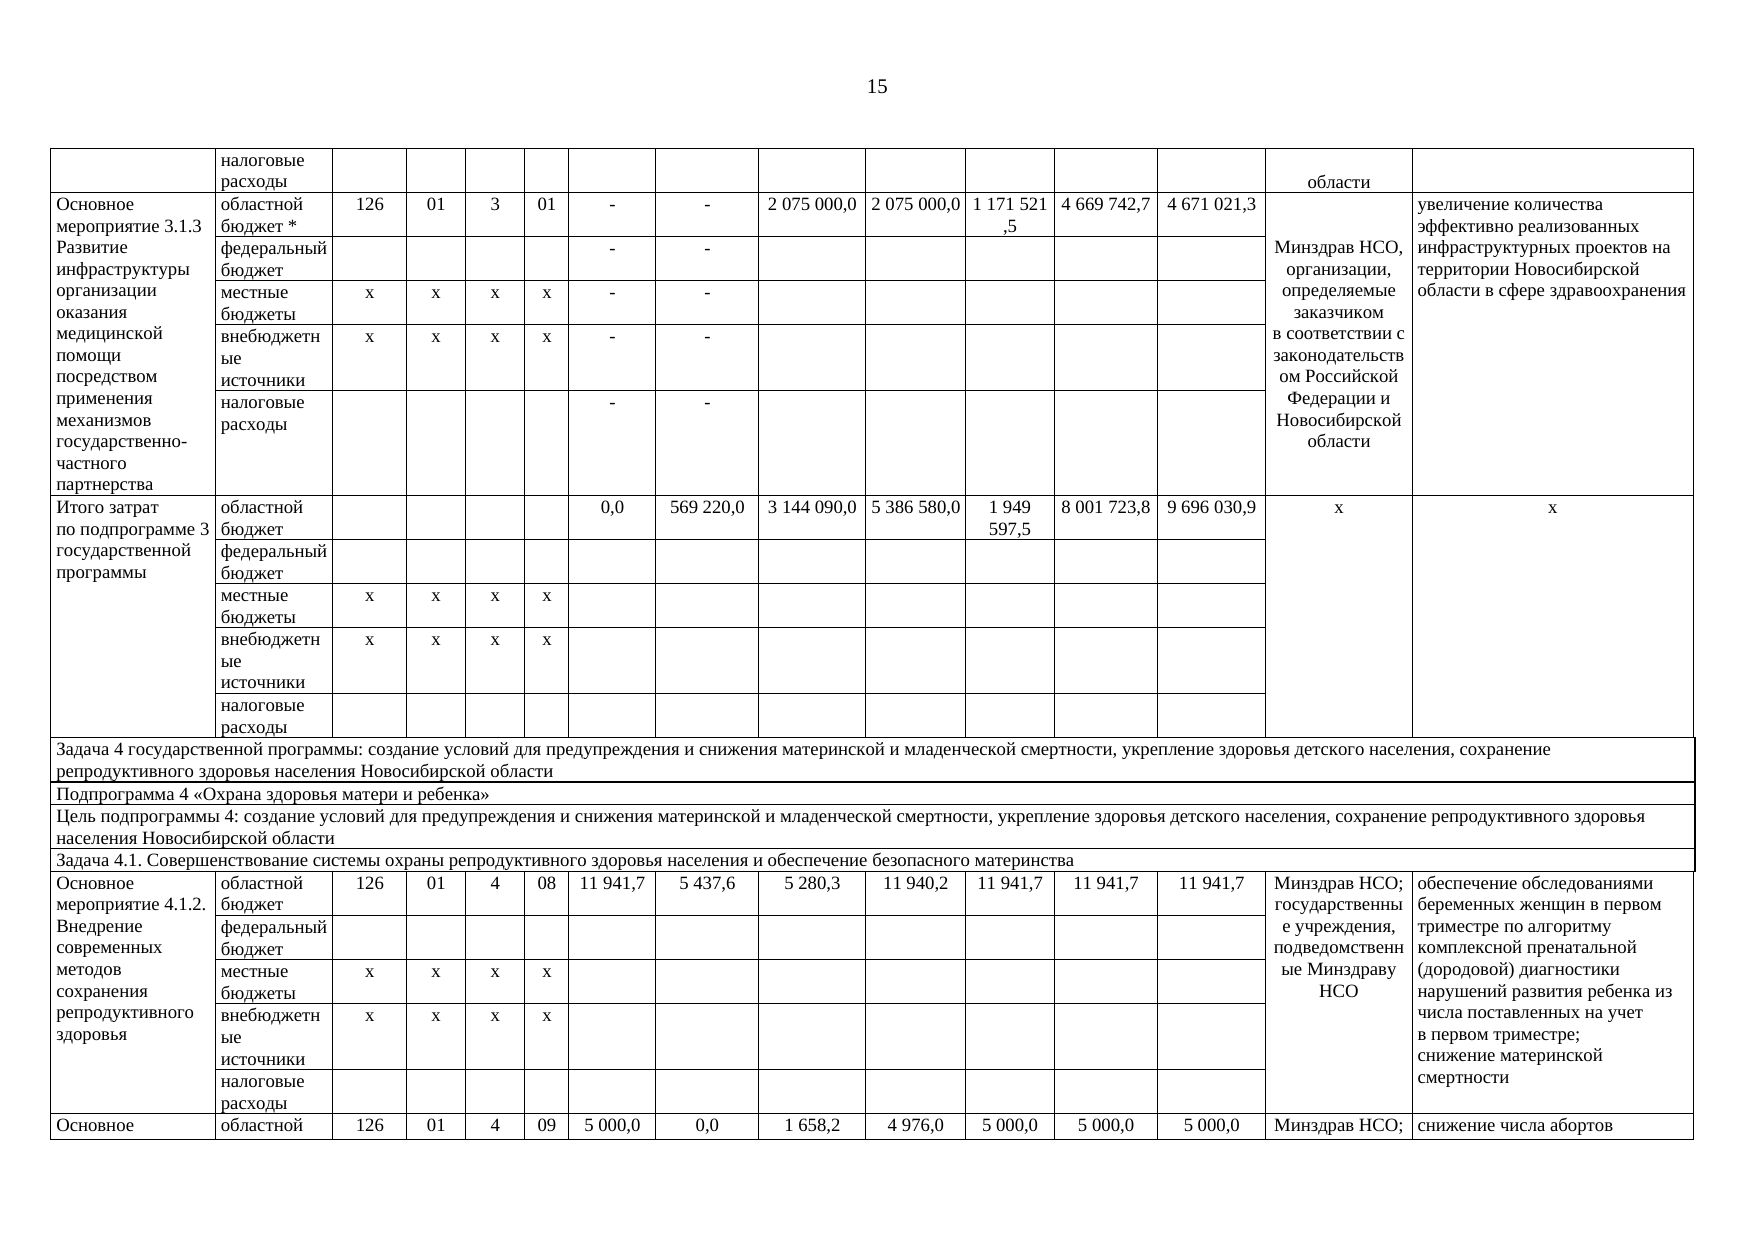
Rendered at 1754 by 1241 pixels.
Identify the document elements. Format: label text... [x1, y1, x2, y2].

table_cell - [656, 193, 758, 236]
table_cell 4 [466, 872, 524, 915]
table_cell x [407, 960, 465, 1003]
table_cell [466, 237, 524, 280]
table_cell [569, 960, 655, 1003]
table_cell 126 [333, 1114, 406, 1139]
table_cell x [333, 1004, 406, 1069]
table_cell x [407, 628, 465, 693]
table_cell увеличение количества эффективно реализованных инфраструктурных проектов на территории Новосибирской области в сфере здравоохранения [1413, 193, 1693, 495]
table_cell - [569, 281, 655, 324]
table_cell х [1266, 496, 1412, 737]
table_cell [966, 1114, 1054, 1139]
table_cell [656, 584, 758, 627]
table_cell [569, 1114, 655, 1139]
table_cell [1055, 1070, 1157, 1113]
table_cell областной бюджет [216, 872, 332, 915]
table_cell [759, 916, 865, 959]
table_cell [966, 237, 1054, 280]
table_cell [866, 325, 965, 390]
table_cell [466, 496, 524, 539]
table_cell [466, 694, 524, 737]
table_cell [1158, 281, 1265, 324]
table_cell [866, 694, 965, 737]
table_cell 01 [407, 193, 465, 236]
table_cell 9 696 030,9 [1158, 496, 1265, 539]
table_cell - [569, 237, 655, 280]
table_cell [407, 237, 465, 280]
table_cell [407, 149, 465, 192]
table_cell [525, 916, 568, 959]
table_cell [866, 1070, 965, 1113]
table_cell [466, 916, 524, 959]
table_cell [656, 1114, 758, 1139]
table_cell [1055, 694, 1157, 737]
table_cell 01 [407, 1114, 465, 1139]
table_cell [569, 1070, 655, 1113]
table_cell [656, 149, 758, 192]
table_cell [466, 540, 524, 583]
table_cell [1158, 1070, 1265, 1113]
table_cell [656, 628, 758, 693]
table_cell местные бюджеты [216, 960, 332, 1003]
table_cell федеральный бюджет [216, 237, 332, 280]
table_cell [966, 584, 1054, 627]
table_cell [407, 916, 465, 959]
table_cell - [569, 193, 655, 236]
table_cell [1055, 281, 1157, 324]
table_cell [466, 149, 524, 192]
table_cell [759, 391, 865, 495]
table_cell 01 [525, 193, 568, 236]
table_cell 126 [333, 872, 406, 915]
table_cell [966, 1070, 1054, 1113]
table_cell [569, 916, 655, 959]
table_cell областной бюджет [216, 1114, 332, 1139]
table_cell [407, 1070, 465, 1113]
table_cell [759, 694, 865, 737]
table_cell x [466, 960, 524, 1003]
table_cell [569, 628, 655, 693]
table_cell [569, 1004, 655, 1069]
table_cell налоговые расходы [216, 149, 332, 192]
table_cell x [407, 281, 465, 324]
table_cell [407, 694, 465, 737]
table_cell 5 280,3 [759, 872, 865, 915]
table_cell [569, 694, 655, 737]
table_cell [656, 1004, 758, 1069]
table_cell [569, 540, 655, 583]
table_cell 8 001 723,8 [1055, 496, 1157, 539]
table_cell [966, 1004, 1054, 1069]
table_cell [525, 694, 568, 737]
table_cell налоговые расходы [216, 1070, 332, 1113]
table_cell 4 671 021,3 [1158, 193, 1265, 236]
table_cell x [525, 628, 568, 693]
table_cell [866, 628, 965, 693]
table_cell [1055, 584, 1157, 627]
table_cell [759, 149, 865, 192]
table_cell x [407, 1004, 465, 1069]
table_cell [866, 1004, 965, 1069]
table_cell 11 941,7 [569, 872, 655, 915]
table_cell x [525, 1004, 568, 1069]
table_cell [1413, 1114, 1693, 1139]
table_cell x [525, 584, 568, 627]
table_cell внебюджетные источники [216, 1004, 332, 1069]
table_cell [1055, 1004, 1157, 1069]
table_cell [1158, 960, 1265, 1003]
table_cell [333, 694, 406, 737]
table_cell [966, 391, 1054, 495]
table_cell x [407, 325, 465, 390]
table_cell x [466, 1004, 524, 1069]
table_cell 11 940,2 [866, 872, 965, 915]
table_cell 08 [525, 872, 568, 915]
table_cell 0,0 [569, 496, 655, 539]
table_cell Цель подпрограммы 4: создание условий для предупреждения и снижения материнской и младенческой смертности, укрепление здоровья детского населения, сохранение репродуктивного здоровья населения Новосибирской области [51, 805, 1694, 848]
table_cell [966, 540, 1054, 583]
table_cell налоговые расходы [216, 391, 332, 495]
table_cell [525, 149, 568, 192]
table_cell - [569, 391, 655, 495]
table_cell 1 949 597,5 [966, 496, 1054, 539]
table_cell [407, 540, 465, 583]
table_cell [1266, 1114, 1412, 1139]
table_cell 11 941,7 [1158, 872, 1265, 915]
table_cell [966, 149, 1054, 192]
table_cell x [333, 584, 406, 627]
table_cell [1158, 540, 1265, 583]
table_cell Минздрав НСО; государственные учреждения, подведомственные Минздраву НСО [1266, 872, 1412, 1113]
table_cell [866, 149, 965, 192]
table_cell [656, 1070, 758, 1113]
table_cell [759, 281, 865, 324]
table_cell [1158, 1004, 1265, 1069]
table_cell внебюджетные источники [216, 325, 332, 390]
table_cell [1158, 694, 1265, 737]
table_cell [525, 540, 568, 583]
table_cell [966, 325, 1054, 390]
table_cell x [466, 584, 524, 627]
table_cell областной бюджет * [216, 193, 332, 236]
table_cell [333, 496, 406, 539]
table_cell [1158, 391, 1265, 495]
table_cell x [407, 584, 465, 627]
table_cell [525, 496, 568, 539]
table_cell [569, 584, 655, 627]
table_cell местные бюджеты [216, 281, 332, 324]
table_cell Подпрограмма 4 «Охрана здоровья матери и ребенка» [51, 783, 1694, 804]
table_cell [466, 1070, 524, 1113]
table_cell [656, 694, 758, 737]
table_cell 569 220,0 [656, 496, 758, 539]
table_cell областной бюджет [216, 496, 332, 539]
table_cell [1055, 628, 1157, 693]
table_cell [759, 540, 865, 583]
table_cell 2 075 000,0 [866, 193, 965, 236]
table_cell x [333, 281, 406, 324]
table_cell [866, 391, 965, 495]
table_cell 3 [466, 193, 524, 236]
table_cell [333, 540, 406, 583]
table_cell - [656, 391, 758, 495]
table_cell Задача 4 государственной программы: создание условий для предупреждения и снижения материнской и младенческой смертности, укрепление здоровья детского населения, сохранение репродуктивного здоровья населения Новосибирской области [51, 738, 1694, 781]
table_cell 5 437,6 [656, 872, 758, 915]
table_cell [656, 960, 758, 1003]
table_cell внебюджетные источники [216, 628, 332, 693]
table_cell [966, 628, 1054, 693]
table_cell [656, 540, 758, 583]
table_cell - [656, 237, 758, 280]
table_cell [1158, 325, 1265, 390]
table_cell [656, 916, 758, 959]
table_cell Задача 4.1. Совершенствование системы охраны репродуктивного здоровья населения и обеспечение безопасного материнства [51, 849, 1694, 871]
table_cell Основное мероприятие 3.1.3 Развитие инфраструктуры организации оказания медицинской помощи посредством применения механизмов государственно-частного партнерства [51, 193, 215, 495]
table_cell x [333, 960, 406, 1003]
table_cell [466, 391, 524, 495]
table_cell [759, 325, 865, 390]
table_cell [525, 1070, 568, 1113]
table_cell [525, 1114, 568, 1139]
table_cell [1055, 540, 1157, 583]
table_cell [1266, 193, 1412, 495]
table_cell [1158, 584, 1265, 627]
table_cell федеральный бюджет [216, 540, 332, 583]
table_cell [333, 1070, 406, 1113]
table_cell [1055, 960, 1157, 1003]
table_cell [866, 540, 965, 583]
table_cell - [656, 281, 758, 324]
table_cell [866, 237, 965, 280]
table_cell [1055, 325, 1157, 390]
table_cell федеральный бюджет [216, 916, 332, 959]
table_cell x [525, 281, 568, 324]
table_cell [966, 960, 1054, 1003]
table_cell [1055, 237, 1157, 280]
table_cell [966, 694, 1054, 737]
table_cell Основное мероприятие 4.1.2. Внедрение современных методов сохранения репродуктивного здоровья [51, 872, 215, 1113]
table_cell [966, 281, 1054, 324]
table_cell [866, 960, 965, 1003]
table_cell Итого затрат по подпрограмме 3 государственной программы [51, 496, 215, 737]
table_cell [759, 584, 865, 627]
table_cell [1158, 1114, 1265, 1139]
table_cell [759, 237, 865, 280]
table_cell [966, 916, 1054, 959]
table_cell [1055, 916, 1157, 959]
table_cell [759, 960, 865, 1003]
table_cell налоговые расходы [216, 694, 332, 737]
table_cell x [466, 325, 524, 390]
table_cell 3 144 090,0 [759, 496, 865, 539]
table_cell [759, 1070, 865, 1113]
table_cell x [333, 628, 406, 693]
table_cell 1 171 521,5 [966, 193, 1054, 236]
table_cell [407, 496, 465, 539]
table_cell [525, 391, 568, 495]
table_cell [759, 628, 865, 693]
table_cell 126 [333, 193, 406, 236]
table_cell x [466, 281, 524, 324]
table_cell [1158, 149, 1265, 192]
table_cell - [656, 325, 758, 390]
table_cell 01 [407, 872, 465, 915]
table_cell местные бюджеты [216, 584, 332, 627]
table_cell [866, 916, 965, 959]
table_cell [1158, 916, 1265, 959]
table_cell [407, 391, 465, 495]
table_cell x [333, 325, 406, 390]
table_cell 11 941,7 [1055, 872, 1157, 915]
table_cell 2 075 000,0 [759, 193, 865, 236]
table_cell 4 669 742,7 [1055, 193, 1157, 236]
table_cell [866, 584, 965, 627]
table_cell - [569, 325, 655, 390]
table_cell х [1413, 496, 1693, 737]
table_cell [759, 1004, 865, 1069]
table_cell x [466, 628, 524, 693]
table_cell [333, 237, 406, 280]
table_cell обеспечение обследованиями беременных женщин в первом триместре по алгоритму комплексной пренатальной (дородовой) диагностики нарушений развития ребенка из числа поставленных на учет в первом триместре; снижение материнской смертности [1413, 872, 1693, 1113]
table_cell [1158, 237, 1265, 280]
table_cell [1055, 391, 1157, 495]
table_cell [333, 916, 406, 959]
table_cell [1055, 149, 1157, 192]
table_cell 5 386 580,0 [866, 496, 965, 539]
table_cell [333, 149, 406, 192]
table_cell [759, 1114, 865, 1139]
table_cell [525, 237, 568, 280]
table_cell [866, 281, 965, 324]
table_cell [51, 1114, 215, 1139]
table_cell [333, 391, 406, 495]
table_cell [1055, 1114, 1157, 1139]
table_cell x [525, 960, 568, 1003]
table_cell 11 941,7 [966, 872, 1054, 915]
table_cell [1158, 628, 1265, 693]
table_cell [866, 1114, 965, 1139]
table_cell x [525, 325, 568, 390]
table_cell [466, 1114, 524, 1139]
table_cell [569, 149, 655, 192]
